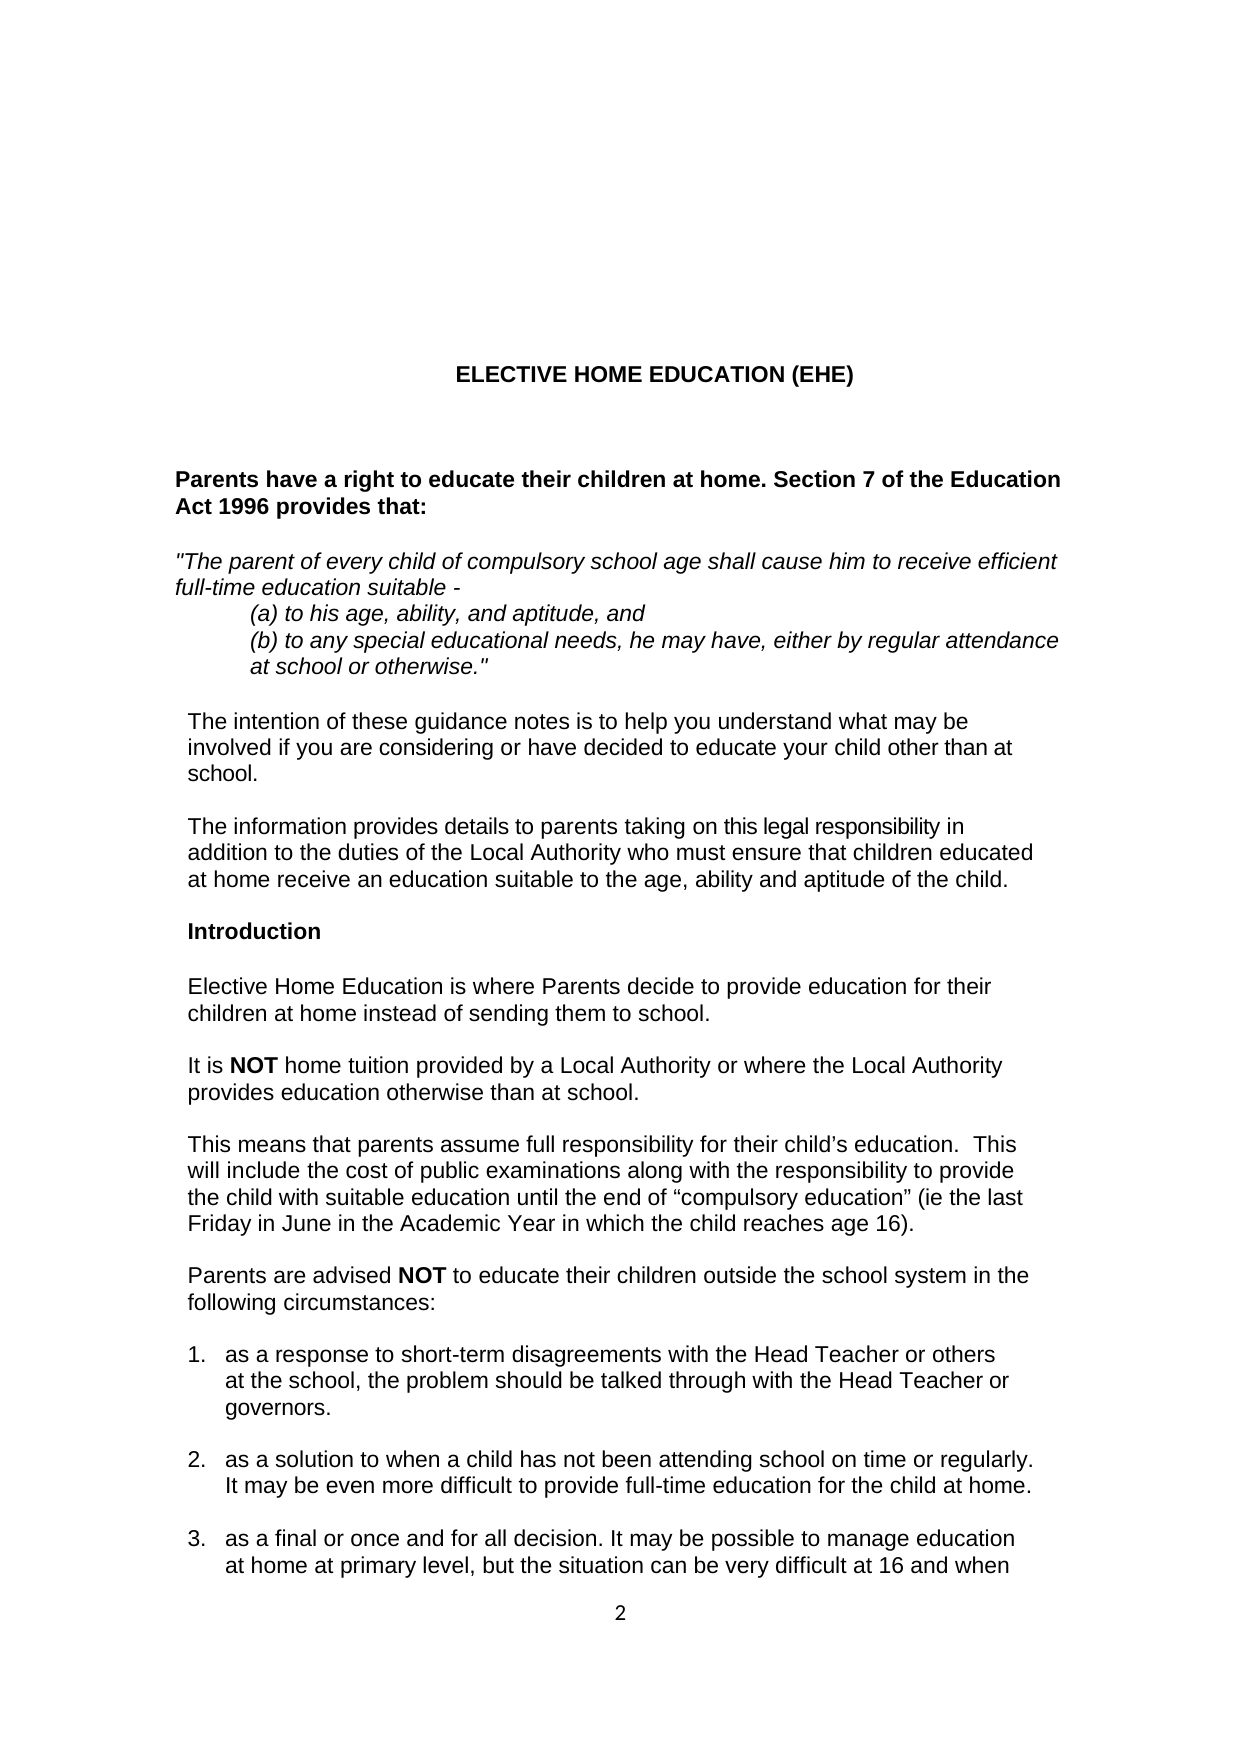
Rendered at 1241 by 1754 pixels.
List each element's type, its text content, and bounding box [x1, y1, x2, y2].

text (b) to any special educational needs, he may have, either by regular attendance at school or otherwise." [250, 627, 1065, 679]
text Parents are advised NOT to educate their children outside the school system in the following circumstances: [187, 1262, 1053, 1315]
list as a solution to when a child has not been attending school on time or regularly. [187, 1446, 1065, 1473]
text "The parent of every child of compulsory school age shall cause him to receive efficient full-time education suitable - [175, 548, 1065, 600]
subtitle Introduction [187, 918, 1065, 944]
text Parents have a right to educate their children at home. Section 7 of the Education Act 1996 provides that: [175, 466, 1065, 519]
list as a response to short-term disagreements with the Head Teacher or others at the school, the problem should be talked through with the Head Teacher or governors. [187, 1342, 1021, 1420]
text It may be even more difficult to provide full-time education for the child at home. [191, 1473, 1065, 1499]
text Elective Home Education is where Parents decide to provide education for their children at home instead of sending them to school. [187, 974, 1045, 1026]
text This means that parents assume full responsibility for their child’s education. This will include the cost of public examinations along with the responsibility to provide the child with suitable education until the end of “compulsory education” (ie the last Friday in June in the Academic Year in which the child reaches age 16). [187, 1131, 1047, 1236]
text (a) to his age, ability, and aptitude, and [175, 600, 1065, 627]
text ELECTIVE HOME EDUCATION (EHE) [379, 361, 902, 387]
text The intention of these guidance notes is to help you understand what may be involved if you are considering or have decided to educate your child other than at school. [187, 708, 1047, 787]
text The information provides details to parents taking on this legal responsibility in addition to the duties of the Local Authority who must ensure that children educated at home receive an education suitable to the age, ability and aptitude of the child. [187, 813, 1049, 892]
text It is NOT home tuition provided by a Local Authority or where the Local Authority provides education otherwise than at school. [187, 1052, 1065, 1105]
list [187, 1525, 1040, 1578]
